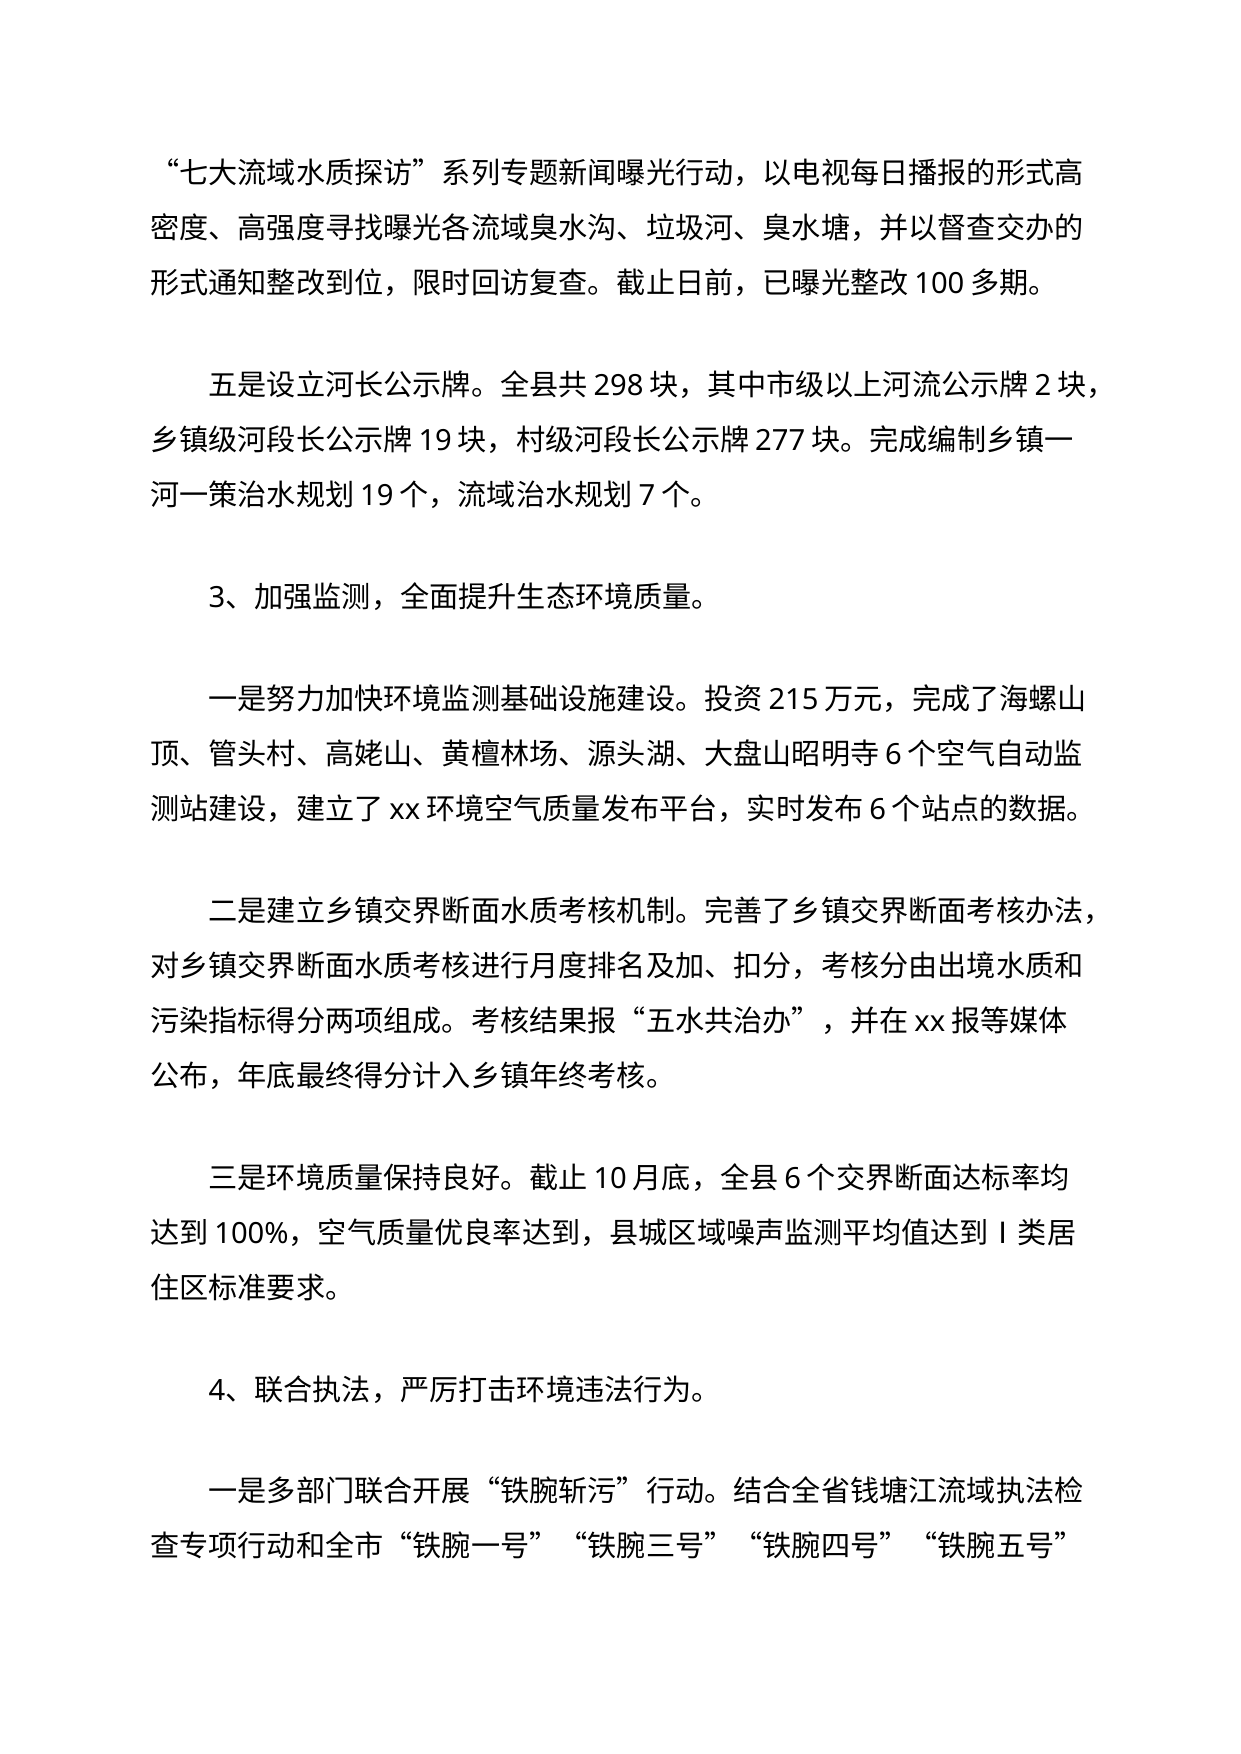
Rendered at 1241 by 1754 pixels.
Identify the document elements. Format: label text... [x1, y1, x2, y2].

text 一是努力加快环境监测基础设施建设。投资215万元，完成了海螺山顶、管头村、高姥山、黄檀林场、源头湖、大盘山昭明寺6个空气自动监测站建设，建立了xx环境空气质量发布平台，实时发布6个站点的数据。 [150, 676, 1090, 828]
text 五是设立河长公示牌。全县共298块，其中市级以上河流公示牌2块，乡镇级河段长公示牌19块，村级河段长公示牌277块。完成编制乡镇一河一策治水规划19个，流域治水规划7个。 [150, 362, 1090, 514]
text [150, 150, 1090, 302]
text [150, 1468, 1090, 1565]
text 三是环境质量保持良好。截止10月底，全县6个交界断面达标率均达到100%，空气质量优良率达到，县城区域噪声监测平均值达到Ⅰ类居住区标准要求。 [150, 1154, 1090, 1307]
text 二是建立乡镇交界断面水质考核机制。完善了乡镇交界断面考核办法，对乡镇交界断面水质考核进行月度排名及加、扣分，考核分由出境水质和污染指标得分两项组成。考核结果报“五水共治办”，并在xx报等媒体公布，年底最终得分计入乡镇年终考核。 [150, 888, 1090, 1095]
text 3、加强监测，全面提升生态环境质量。 [150, 574, 1090, 616]
text 4、联合执法，严厉打击环境违法行为。 [150, 1366, 1090, 1408]
